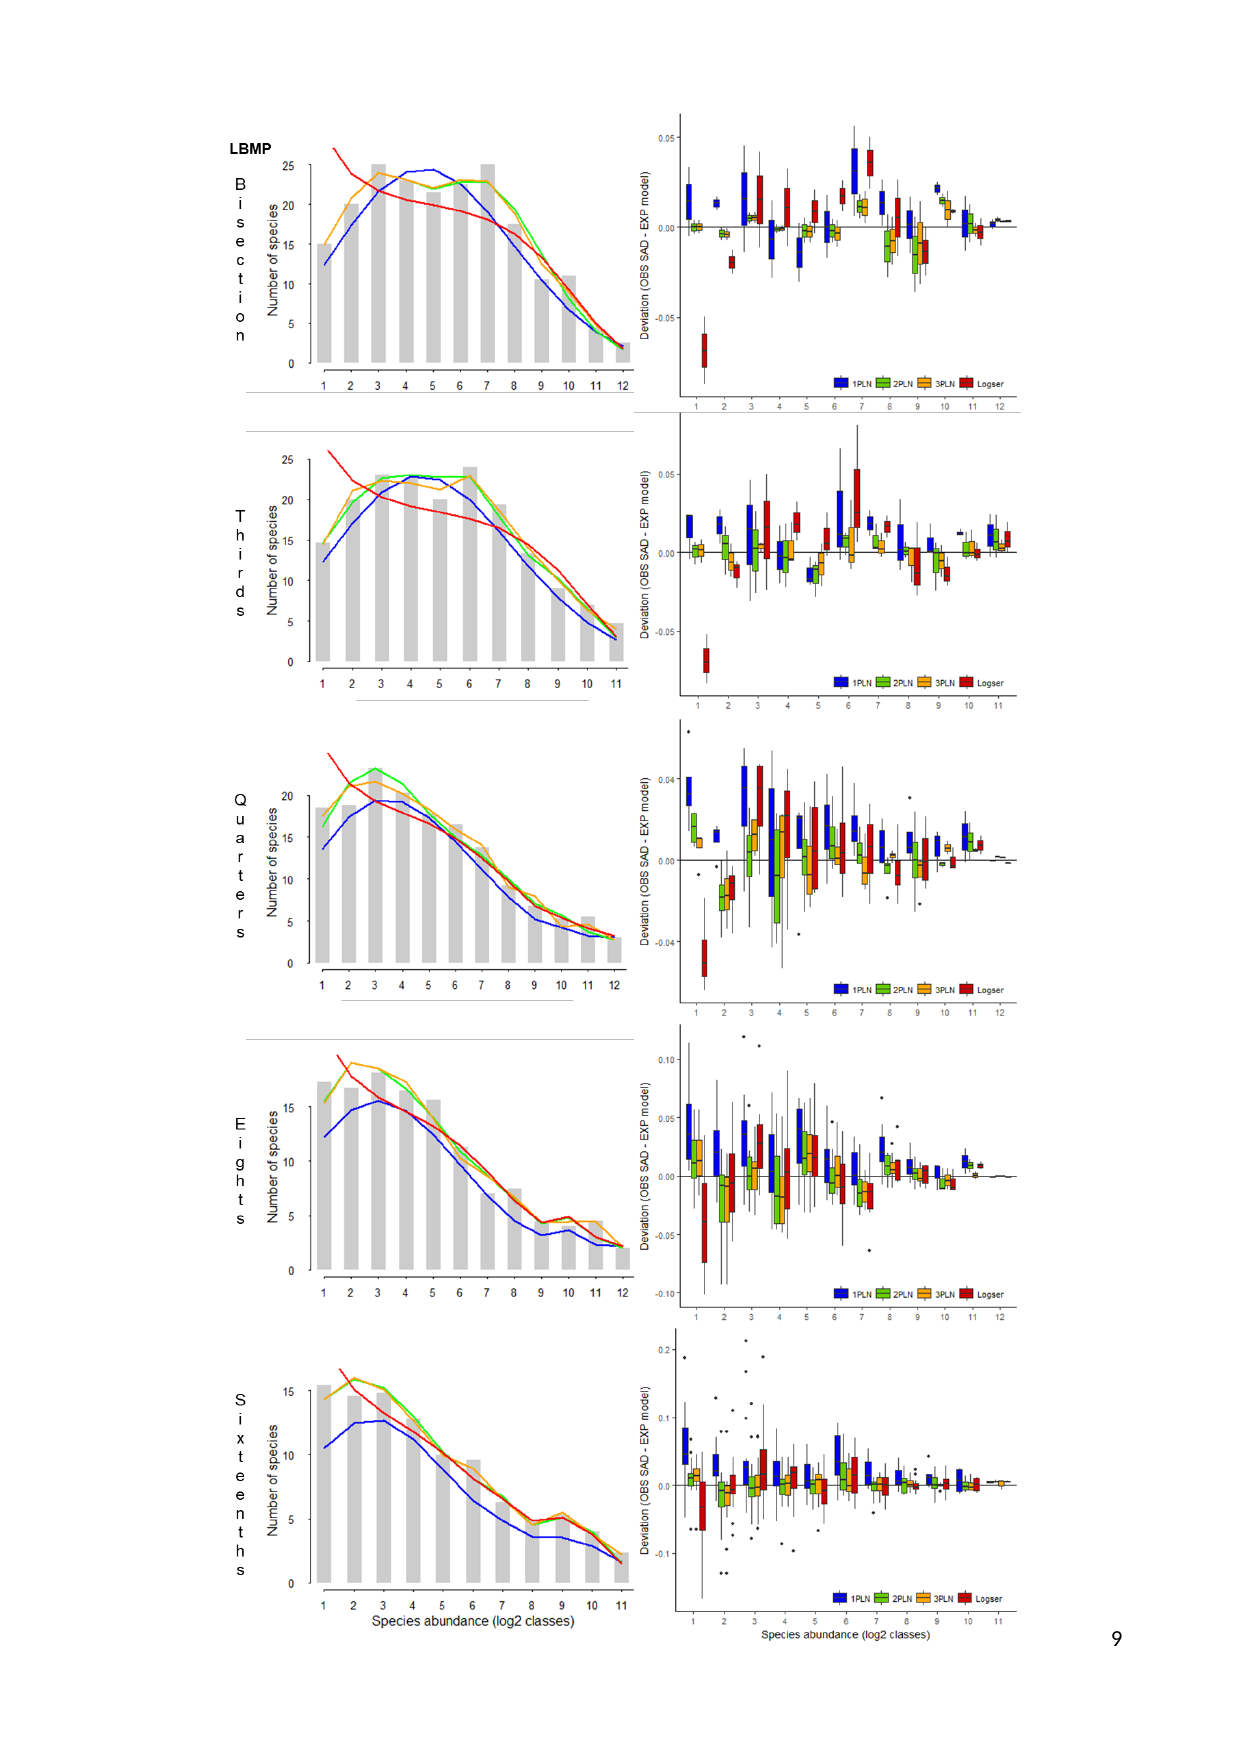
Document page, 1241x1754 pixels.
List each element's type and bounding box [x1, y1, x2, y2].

picture [219, 109, 1022, 1645]
